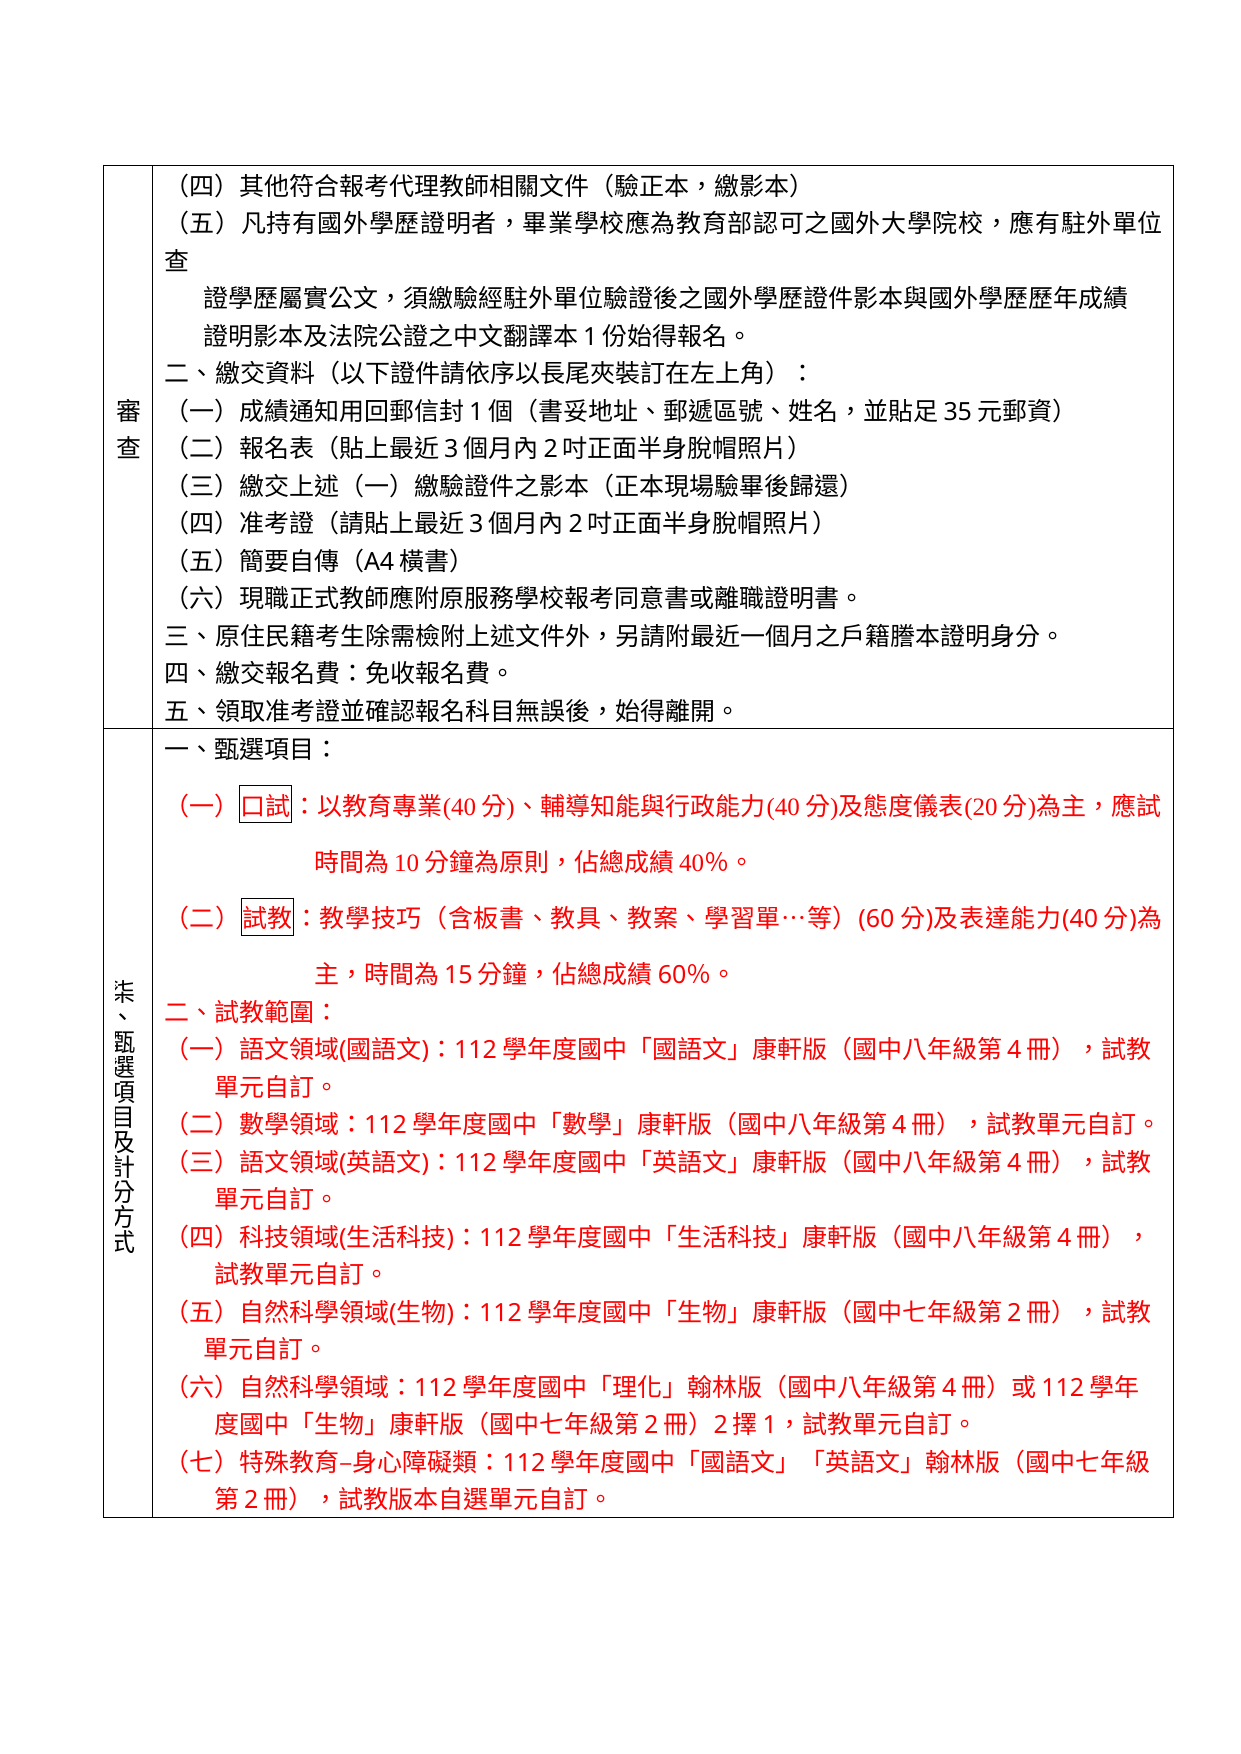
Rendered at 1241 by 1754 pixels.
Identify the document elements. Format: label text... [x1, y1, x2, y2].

table_cell 陸 、 證 件 審 查 [104, 166, 152, 728]
table_cell 一、甄選項目： （一）口試：以教育專業(40分)、輔導知能與行政能力(40分)及態度儀表(20分)為主，應試時間為10分鐘為原則，佔總成績40％。 （二）試教：教學技巧（含板書、教具、教案、學習單⋯等）(60分)及表達能力(40分)為主，時間為15分鐘，佔總成績60％。 二、試教範圍： （一）語文領域(國語文)：112學年度國中「國語文」康軒版（國中八年級第4冊），試教單元自訂。 （二）數學領域：112學年度國中「數學」康軒版（國中八年級第4冊），試教單元自訂。 （三）語文領域(英語文)：112學年度國中「英語文」康軒版（國中八年級第4冊），試教單元自訂。 （四）科技領域(生活科技)：112學年度國中「生活科技」康軒版（國中八年級第4冊），試教單元自訂。 （五）自然科學領域(生物)：112學年度國中「生物」康軒版（國中七年級第2冊），試教 單元自訂。 （六）自然科學領域：112學年度國中「理化」翰林版（國中八年級第4冊）或112學年度國中「生物」康軒版（國中七年級第2冊）2擇1，試教單元自訂。 （七）特殊教育–身心障礙類：112學年度國中「國語文」「英語文」翰林版（國中七年級第2冊），試教版本自選單元自訂。 [153, 729, 1173, 1517]
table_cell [153, 166, 1173, 728]
table_cell 柒、甄選項目及計分方式 [104, 729, 152, 1517]
